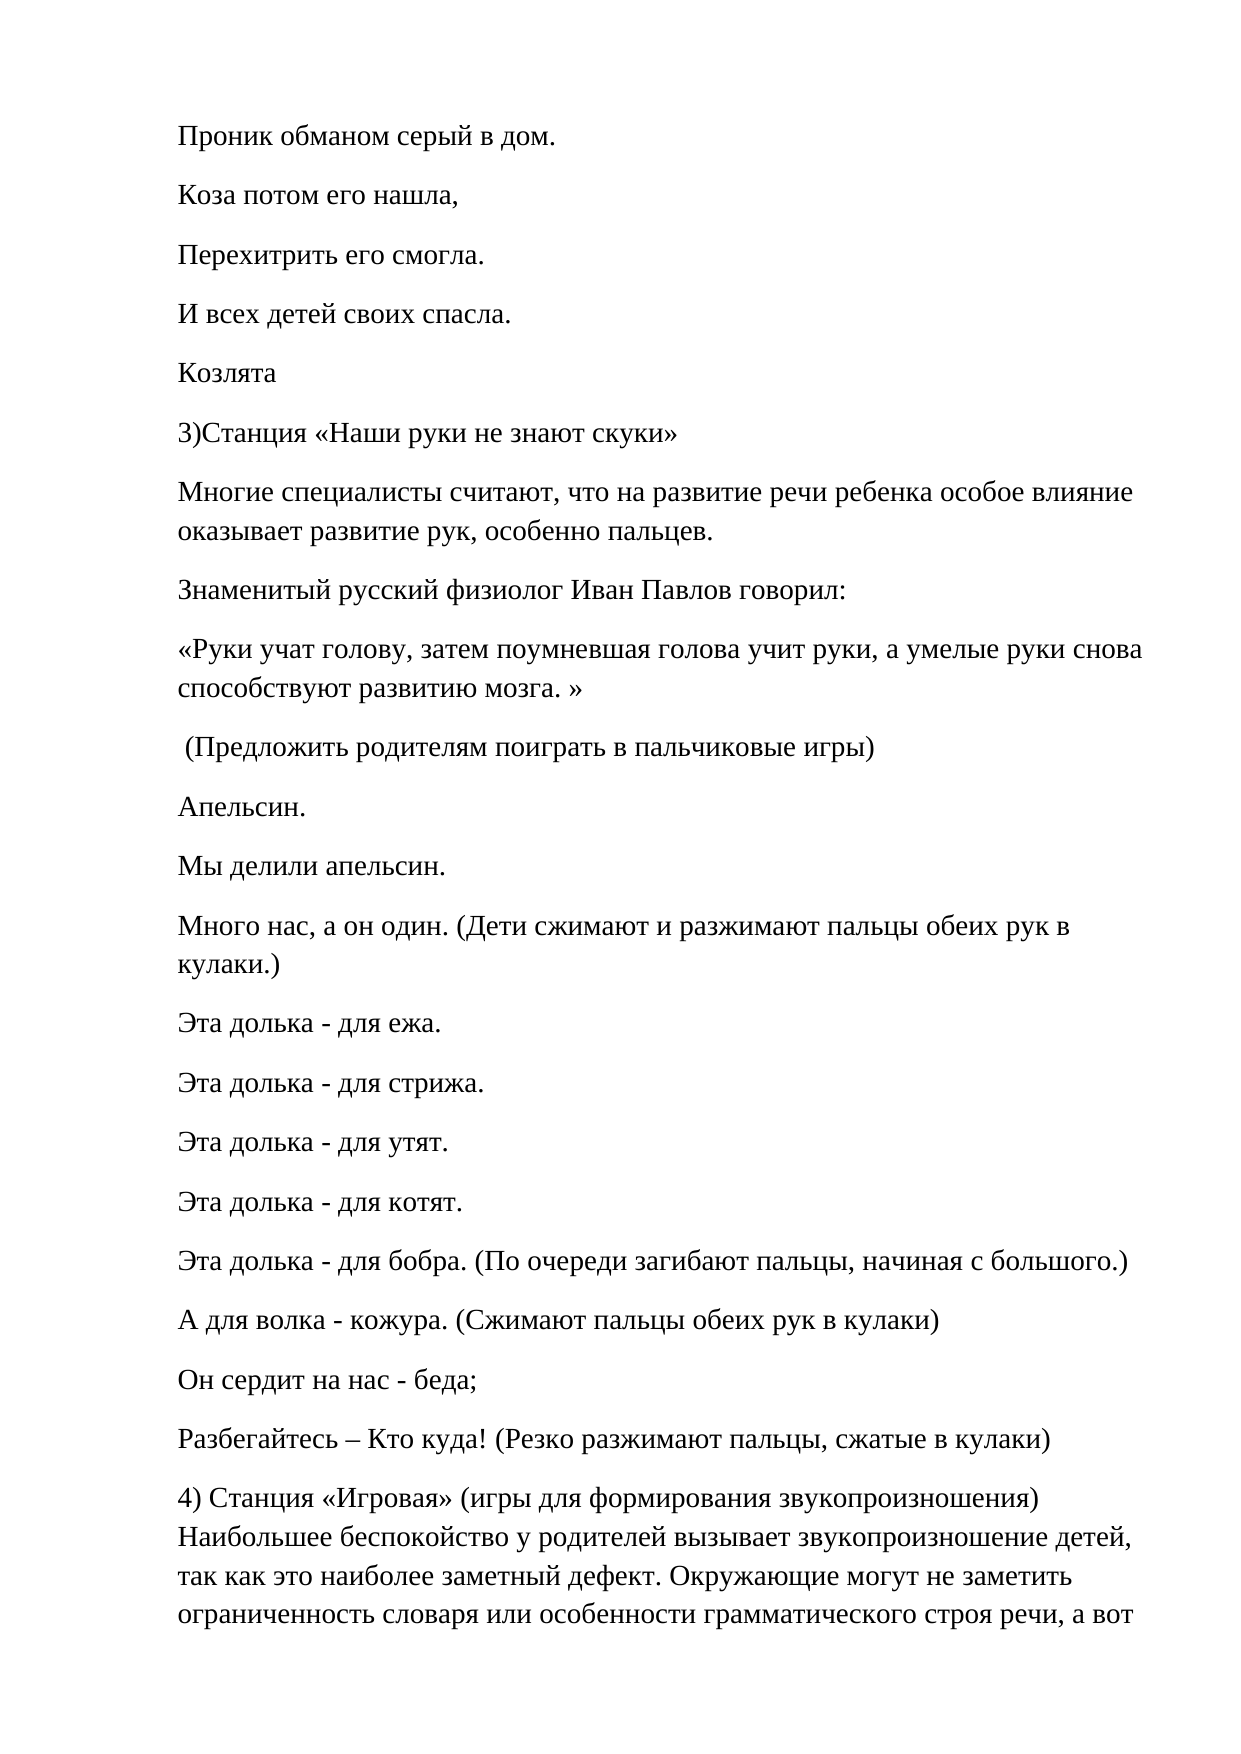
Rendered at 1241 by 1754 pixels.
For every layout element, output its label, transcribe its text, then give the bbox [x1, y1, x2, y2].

text Эта долька - для котят. [177, 1184, 1152, 1217]
text Эта долька - для бобра. (По очереди загибают пальцы, начиная с большого.) [177, 1243, 1152, 1277]
text Эта долька - для утят. [177, 1124, 1152, 1158]
text Разбегайтесь – Кто куда! (Резко разжимают пальцы, сжатые в кулаки) [177, 1421, 1152, 1455]
text Он сердит на нас - беда; [177, 1362, 1152, 1395]
text Много нас, а он один. (Дети сжимают и разжимают пальцы обеих рук в кулаки.) [177, 908, 1152, 980]
text Эта долька - для ежа. [177, 1006, 1152, 1039]
text И всех детей своих спасла. [177, 296, 1152, 330]
text Знаменитый русский физиолог Иван Павлов говорил: [177, 572, 1152, 606]
text Коза потом его нашла, [177, 177, 1152, 211]
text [177, 1481, 1152, 1630]
text Мы делили апельсин. [177, 848, 1152, 882]
text Козлята [177, 356, 1152, 389]
text 3)Станция «Наши руки не знают скуки» [177, 415, 1152, 448]
text Проник обманом серый в дом. [177, 118, 1152, 152]
text Многие специалисты считают, что на развитие речи ребенка особое влияние оказывает развитие рук, особенно пальцев. [177, 474, 1152, 546]
text А для волка - кожура. (Сжимают пальцы обеих рук в кулаки) [177, 1302, 1152, 1336]
text Эта долька - для стрижа. [177, 1065, 1152, 1098]
text Апельсин. [177, 789, 1152, 822]
text «Руки учат голову, затем поумневшая голова учит руки, а умелые руки снова способствуют развитию мозга. » [177, 632, 1152, 704]
text Перехитрить его смогла. [177, 237, 1152, 270]
text (Предложить родителям поиграть в пальчиковые игры) [177, 729, 1152, 763]
